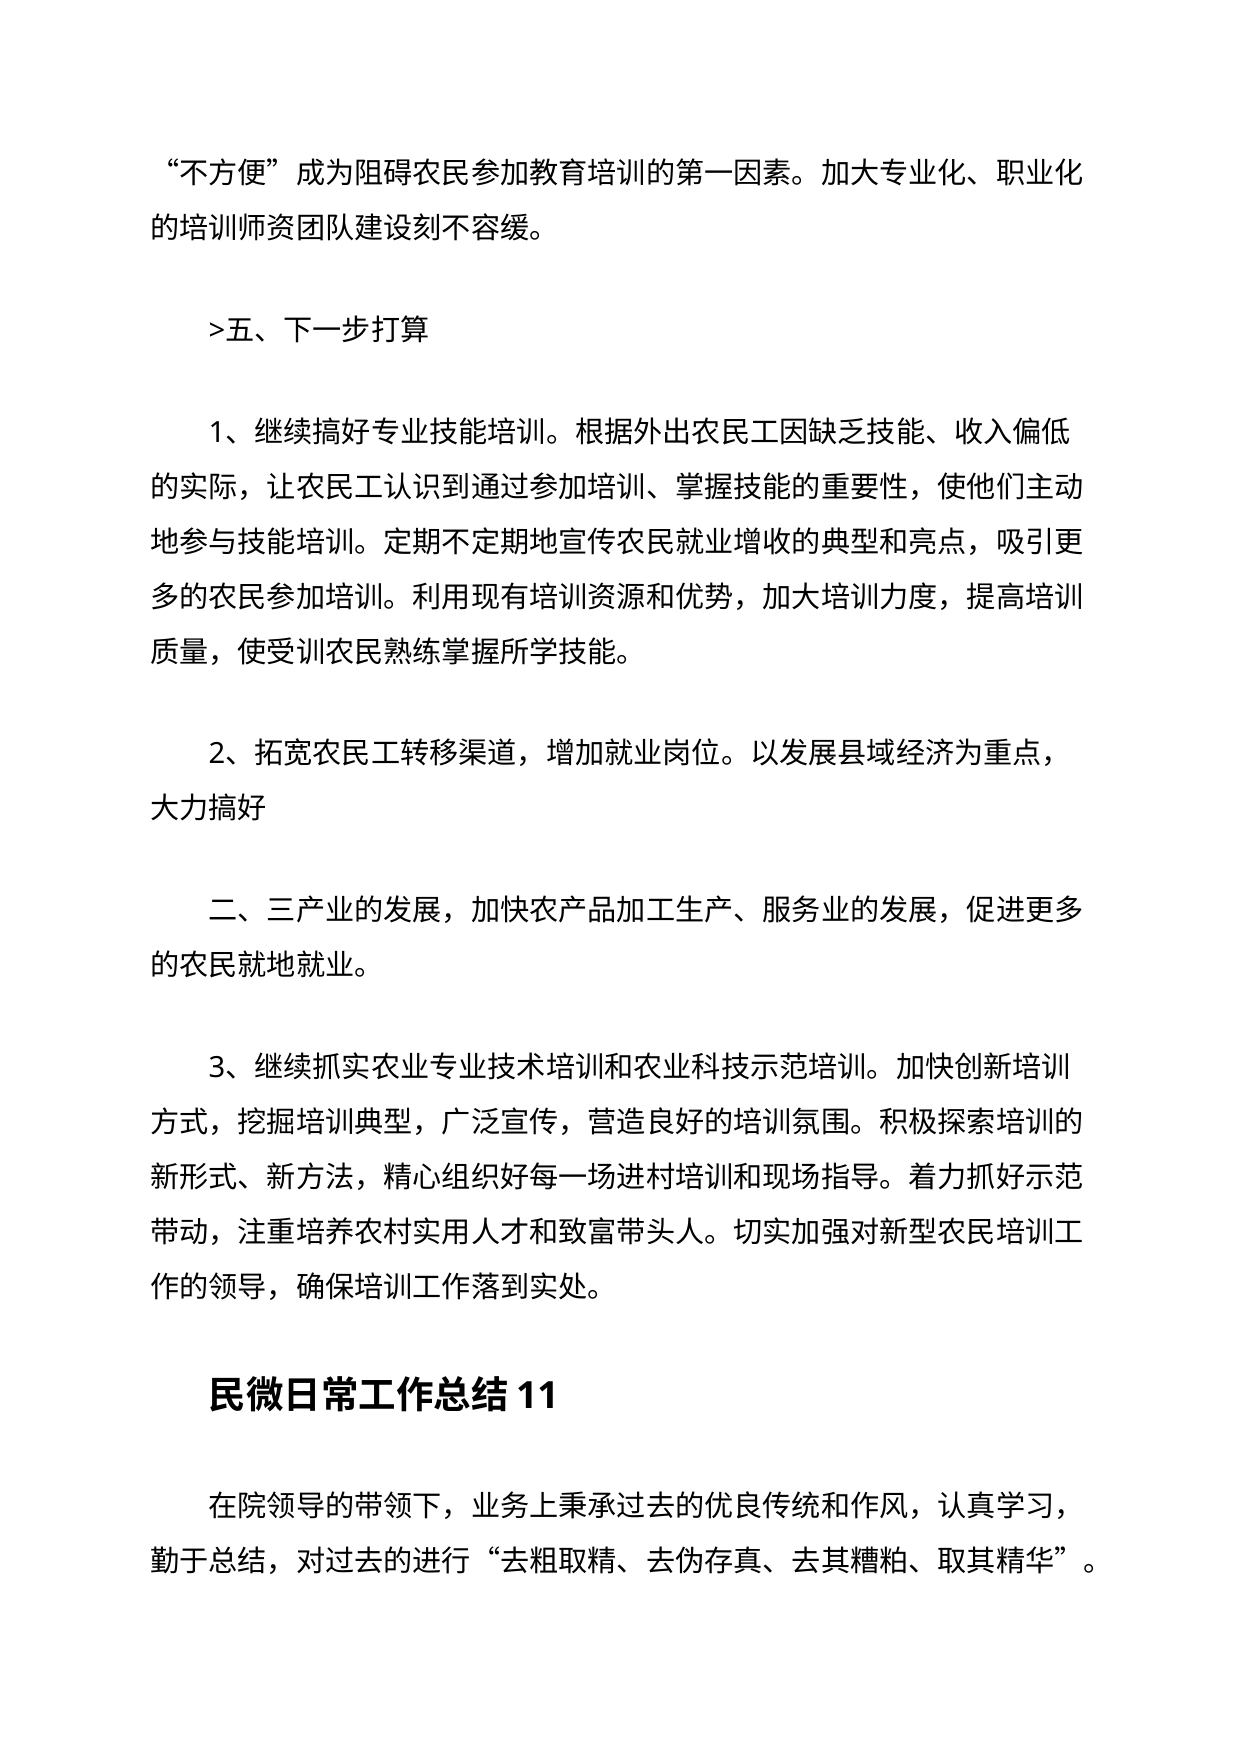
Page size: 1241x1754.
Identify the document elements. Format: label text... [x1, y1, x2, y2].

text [150, 1483, 1090, 1580]
text 1、继续搞好专业技能培训。根据外出农民工因缺乏技能、收入偏低的实际，让农民工认识到通过参加培训、掌握技能的重要性，使他们主动地参与技能培训。定期不定期地宣传农民就业增收的典型和亮点，吸引更多的农民参加培训。利用现有培训资源和优势，加大培训力度，提高培训质量，使受训农民熟练掌握所学技能。 [150, 409, 1090, 671]
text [150, 150, 1090, 247]
text >五、下一步打算 [150, 307, 1090, 349]
text 二、三产业的发展，加快农产品加工生产、服务业的发展，促进更多的农民就地就业。 [150, 887, 1090, 984]
text 3、继续抓实农业专业技术培训和农业科技示范培训。加快创新培训方式，挖掘培训典型，广泛宣传，营造良好的培训氛围。积极探索培训的新形式、新方法，精心组织好每一场进村培训和现场指导。着力抓好示范带动，注重培养农村实用人才和致富带头人。切实加强对新型农民培训工作的领导，确保培训工作落到实处。 [150, 1043, 1090, 1306]
text 民微日常工作总结11 [150, 1365, 1090, 1419]
text 2、拓宽农民工转移渠道，增加就业岗位。以发展县域经济为重点，大力搞好 [150, 730, 1090, 827]
